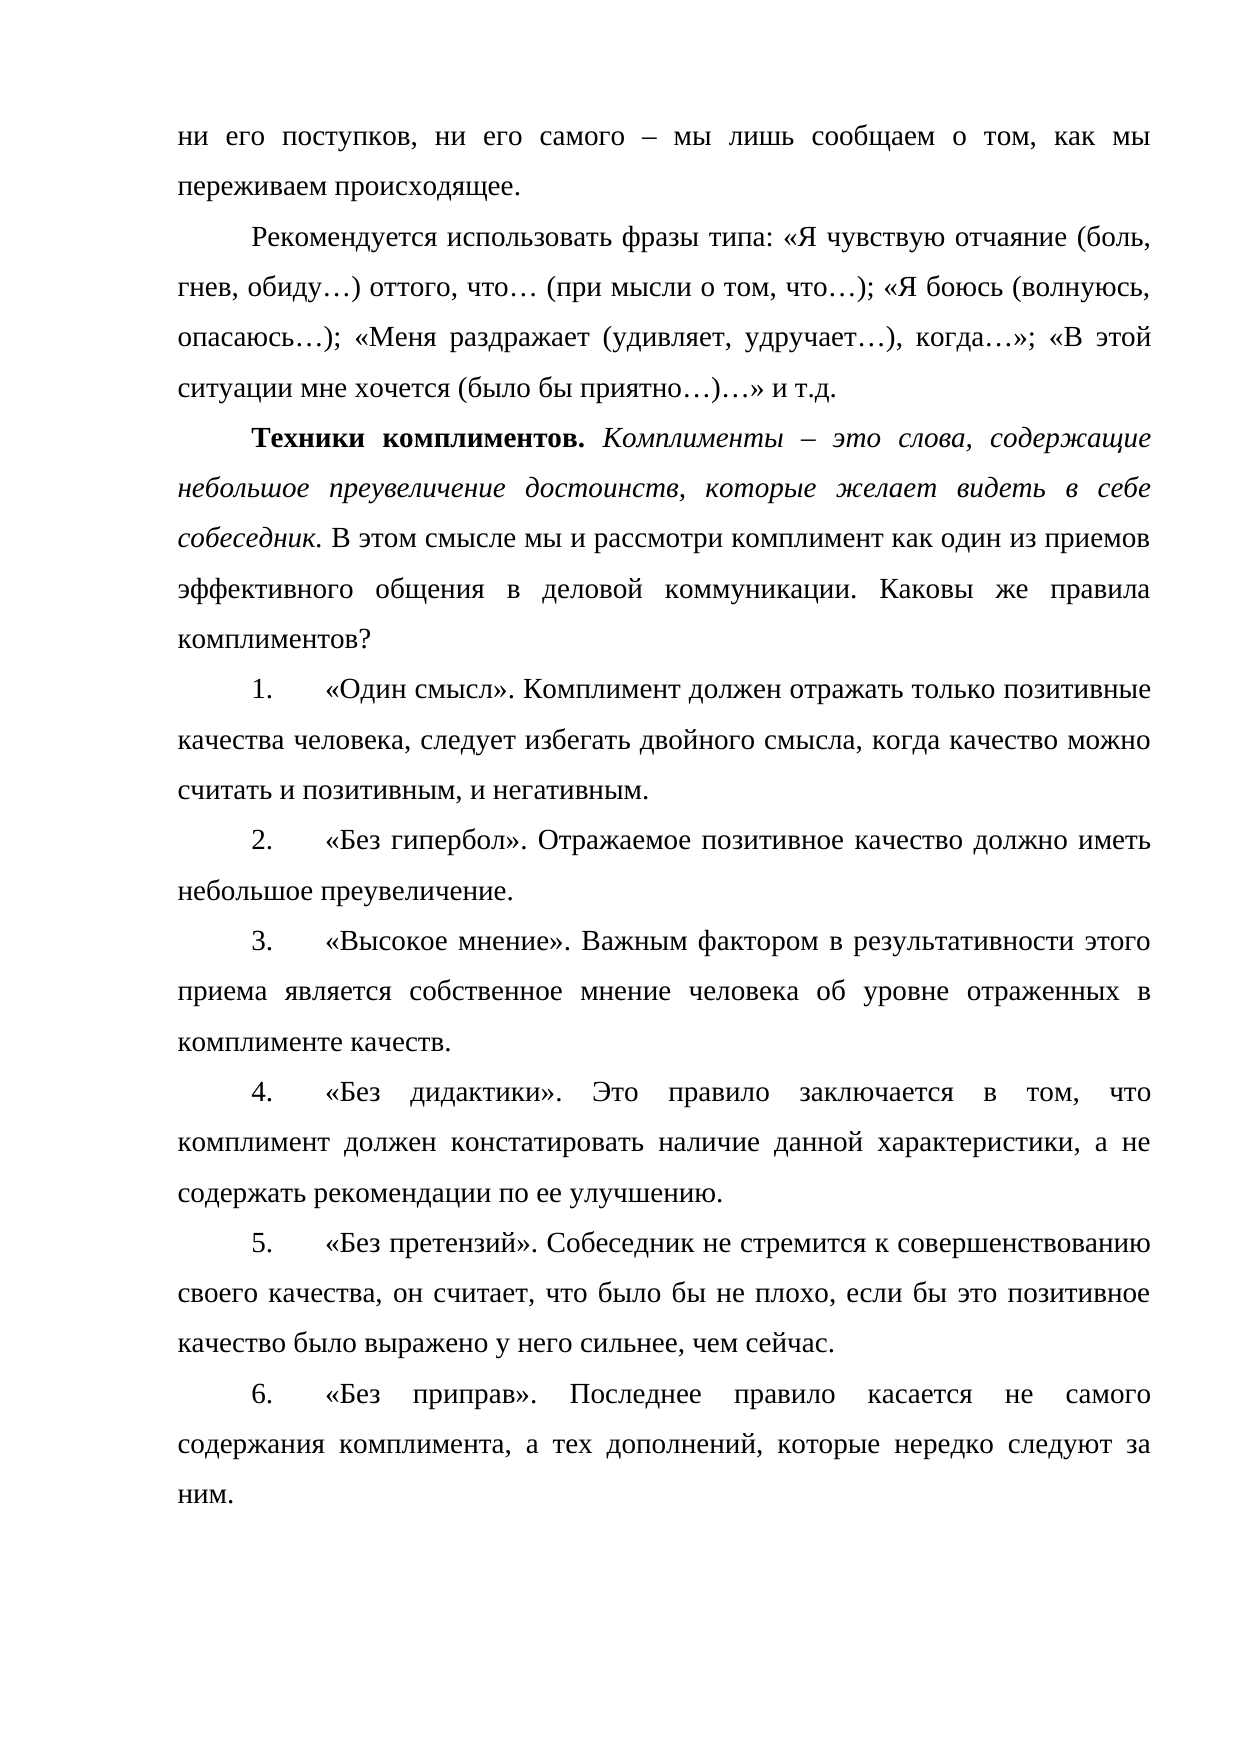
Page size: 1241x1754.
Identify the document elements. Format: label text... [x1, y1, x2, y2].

list Техники комплиментов. Комплименты – это слова, содержащие небольшое преувеличение достоинств, которые желает видеть в себе собеседник. В этом смысле мы и рассмотри комплимент как один из приемов эффективного общения в деловой коммуникации. Каковы же правила комплиментов? [177, 420, 1152, 655]
list «Высокое мнение». Важным фактором в результативности этого приема является собственное мнение человека об уровне отраженных в комплименте качеств. [177, 923, 1152, 1057]
list «Один смысл». Комплимент должен отражать только позитивные качества человека, следует избегать двойного смысла, когда качество можно считать и позитивным, и негативным. [177, 672, 1152, 806]
list «Без гипербол». Отражаемое позитивное качество должно иметь небольшое преувеличение. [177, 822, 1152, 906]
list «Без претензий». Собеседник не стремится к совершенствованию своего качества, он считает, что было бы не плохо, если бы это позитивное качество было выражено у него сильнее, чем сейчас. [177, 1225, 1152, 1359]
list «Без приправ». Последнее правило касается не самого содержания комплимента, а тех дополнений, которые нередко следуют за ним. [177, 1376, 1152, 1510]
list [177, 118, 1152, 202]
list Рекомендуется использовать фразы типа: «Я чувствую отчаяние (боль, гнев, обиду…) оттого, что… (при мысли о том, что…); «Я боюсь (волнуюсь, опасаюсь…); «Меня раздражает (удивляет, удручает…), когда…»; «В этой ситуации мне хочется (было бы приятно…)…» и т.д. [177, 219, 1152, 403]
list «Без дидактики». Это правило заключается в том, что комплимент должен констатировать наличие данной характеристики, а не содержать рекомендации по ее улучшению. [177, 1074, 1152, 1208]
